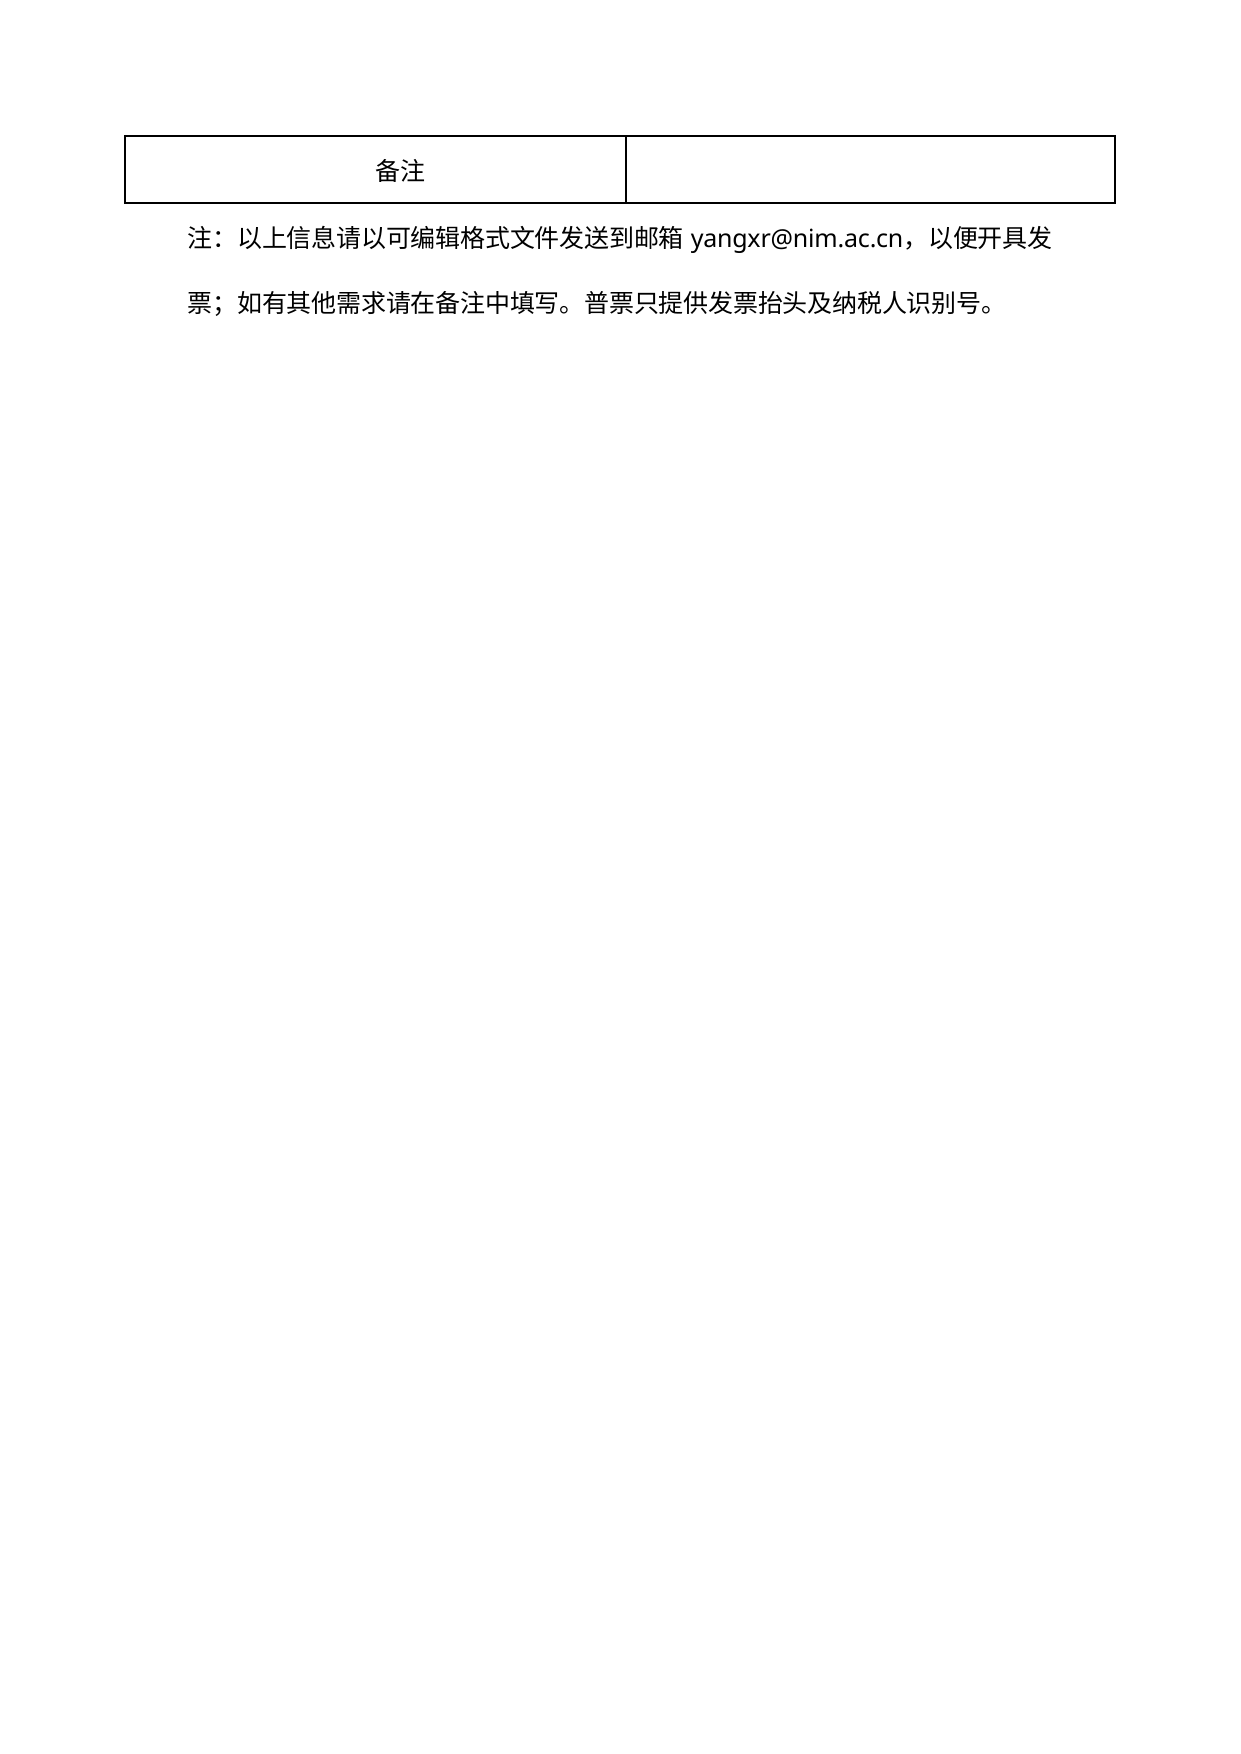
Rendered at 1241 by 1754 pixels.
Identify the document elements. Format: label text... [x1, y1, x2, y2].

table_cell [627, 137, 1114, 202]
text 注：以上信息请以可编辑格式文件发送到邮箱yangxr@nim.ac.cn，以便开具发票；如有其他需求请在备注中填写。普票只提供发票抬头及纳税人识别号。 [187, 204, 1053, 334]
table_cell 备注 [126, 137, 625, 202]
